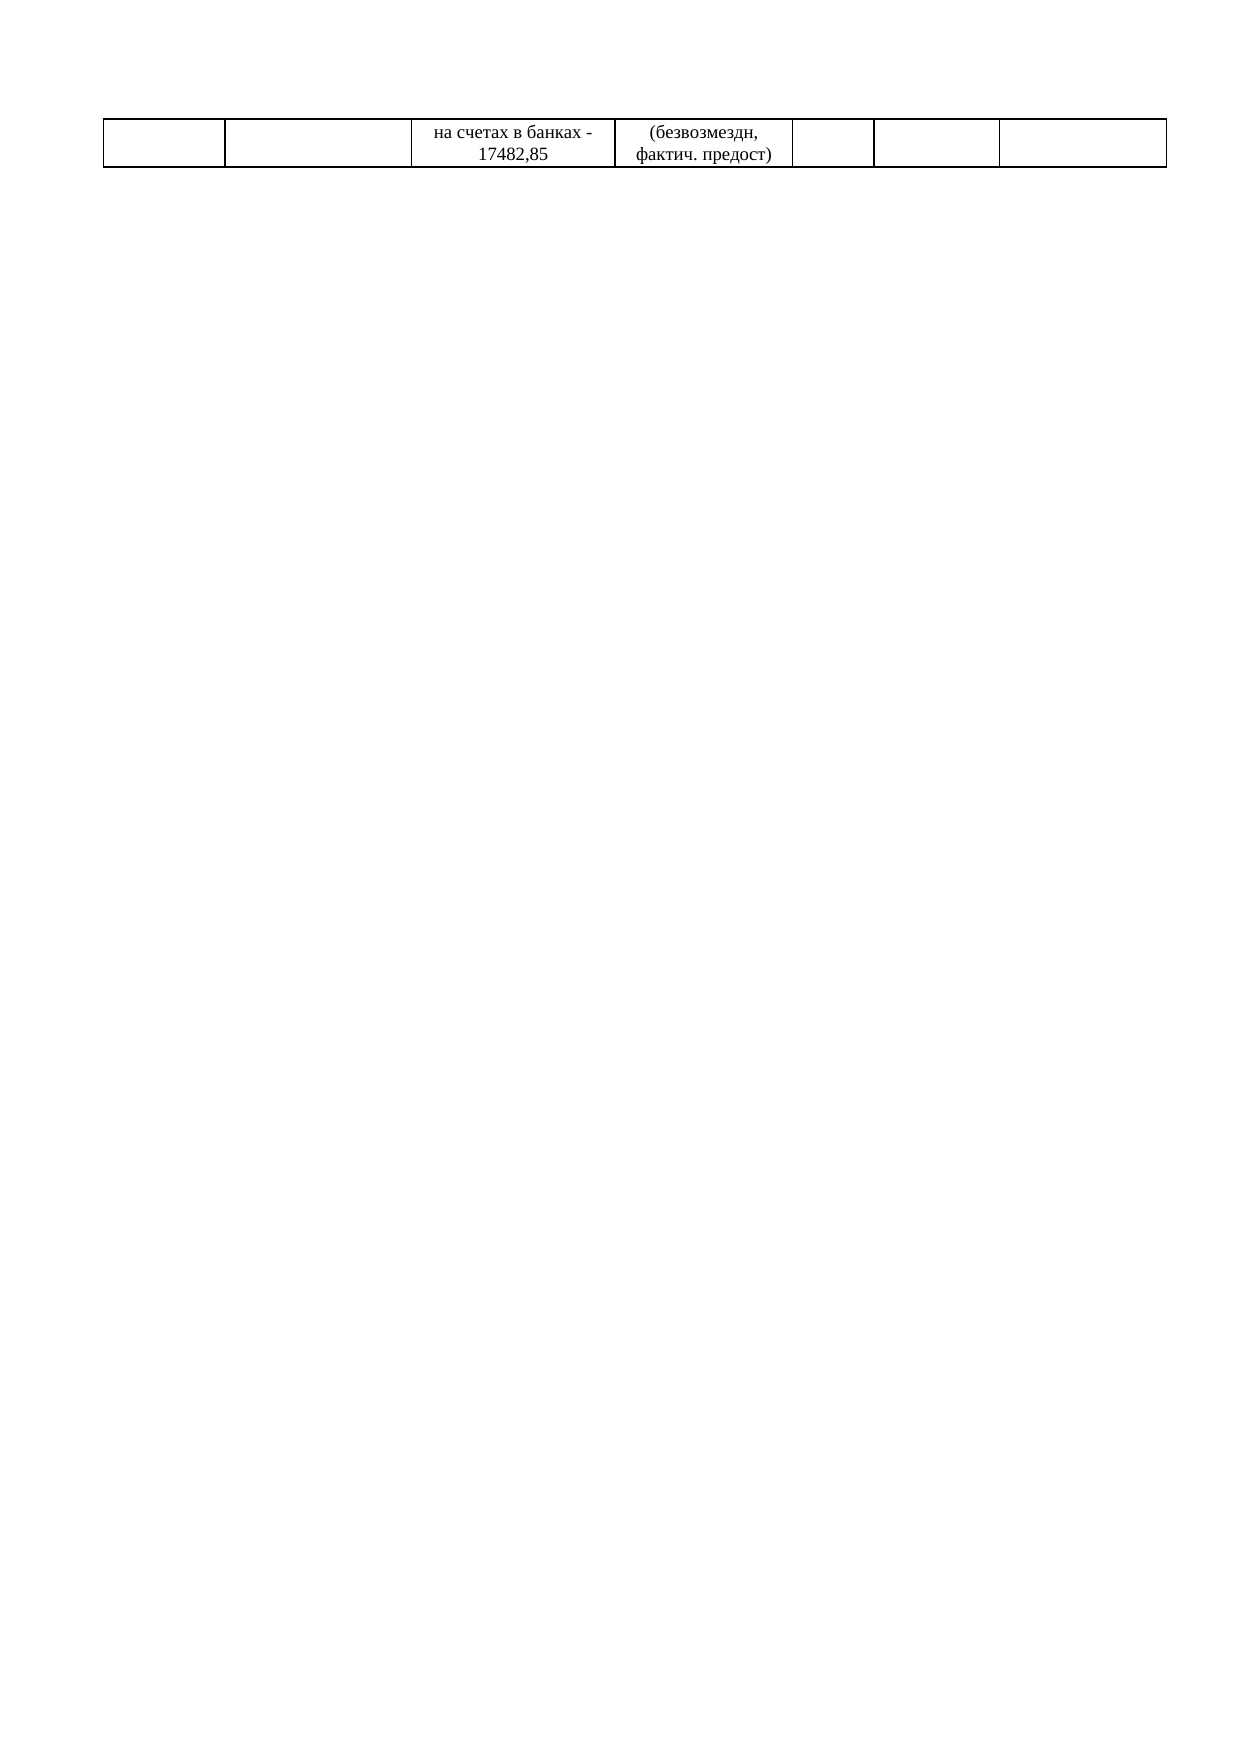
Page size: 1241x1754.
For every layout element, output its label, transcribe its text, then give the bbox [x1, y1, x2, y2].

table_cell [412, 120, 614, 166]
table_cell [616, 120, 792, 166]
table_cell 80,79 [793, 120, 873, 166]
